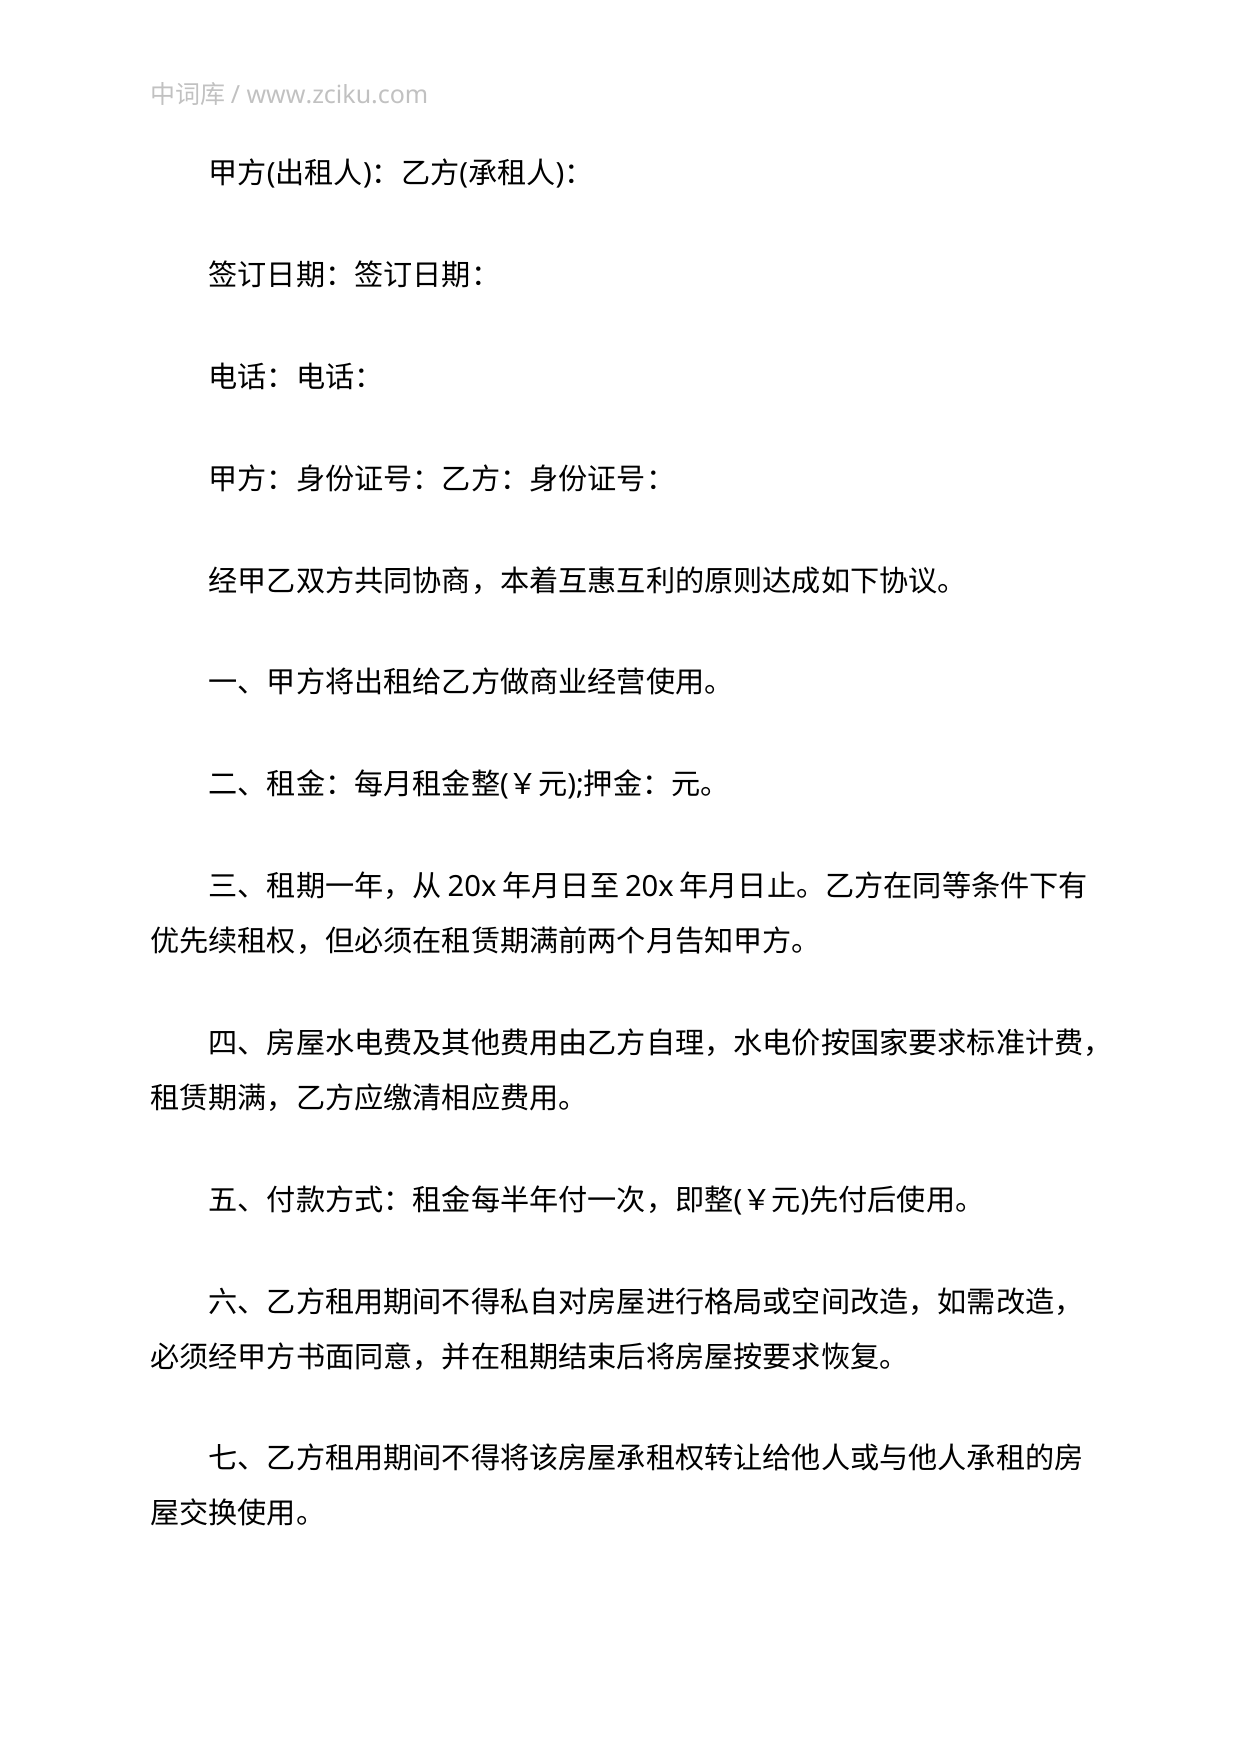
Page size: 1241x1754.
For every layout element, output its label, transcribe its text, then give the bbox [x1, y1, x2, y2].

text 甲方：身份证号：乙方：身份证号： [150, 456, 1090, 498]
text 二、租金：每月租金整(￥元);押金：元。 [150, 761, 1090, 803]
text 一、甲方将出租给乙方做商业经营使用。 [150, 659, 1090, 701]
text 六、乙方租用期间不得私自对房屋进行格局或空间改造，如需改造，必须经甲方书面同意，并在租期结束后将房屋按要求恢复。 [150, 1278, 1090, 1375]
text 甲方(出租人)：乙方(承租人)： [150, 150, 1090, 192]
text 经甲乙双方共同协商，本着互惠互利的原则达成如下协议。 [150, 557, 1090, 599]
text 四、房屋水电费及其他费用由乙方自理，水电价按国家要求标准计费，租赁期满，乙方应缴清相应费用。 [150, 1019, 1090, 1117]
text 签订日期：签订日期： [150, 252, 1090, 294]
text 五、付款方式：租金每半年付一次，即整(￥元)先付后使用。 [150, 1176, 1090, 1219]
text 三、租期一年，从20x年月日至20x年月日止。乙方在同等条件下有优先续租权，但必须在租赁期满前两个月告知甲方。 [150, 863, 1090, 960]
text 七、乙方租用期间不得将该房屋承租权转让给他人或与他人承租的房屋交换使用。 [150, 1435, 1090, 1532]
text 电话：电话： [150, 354, 1090, 396]
